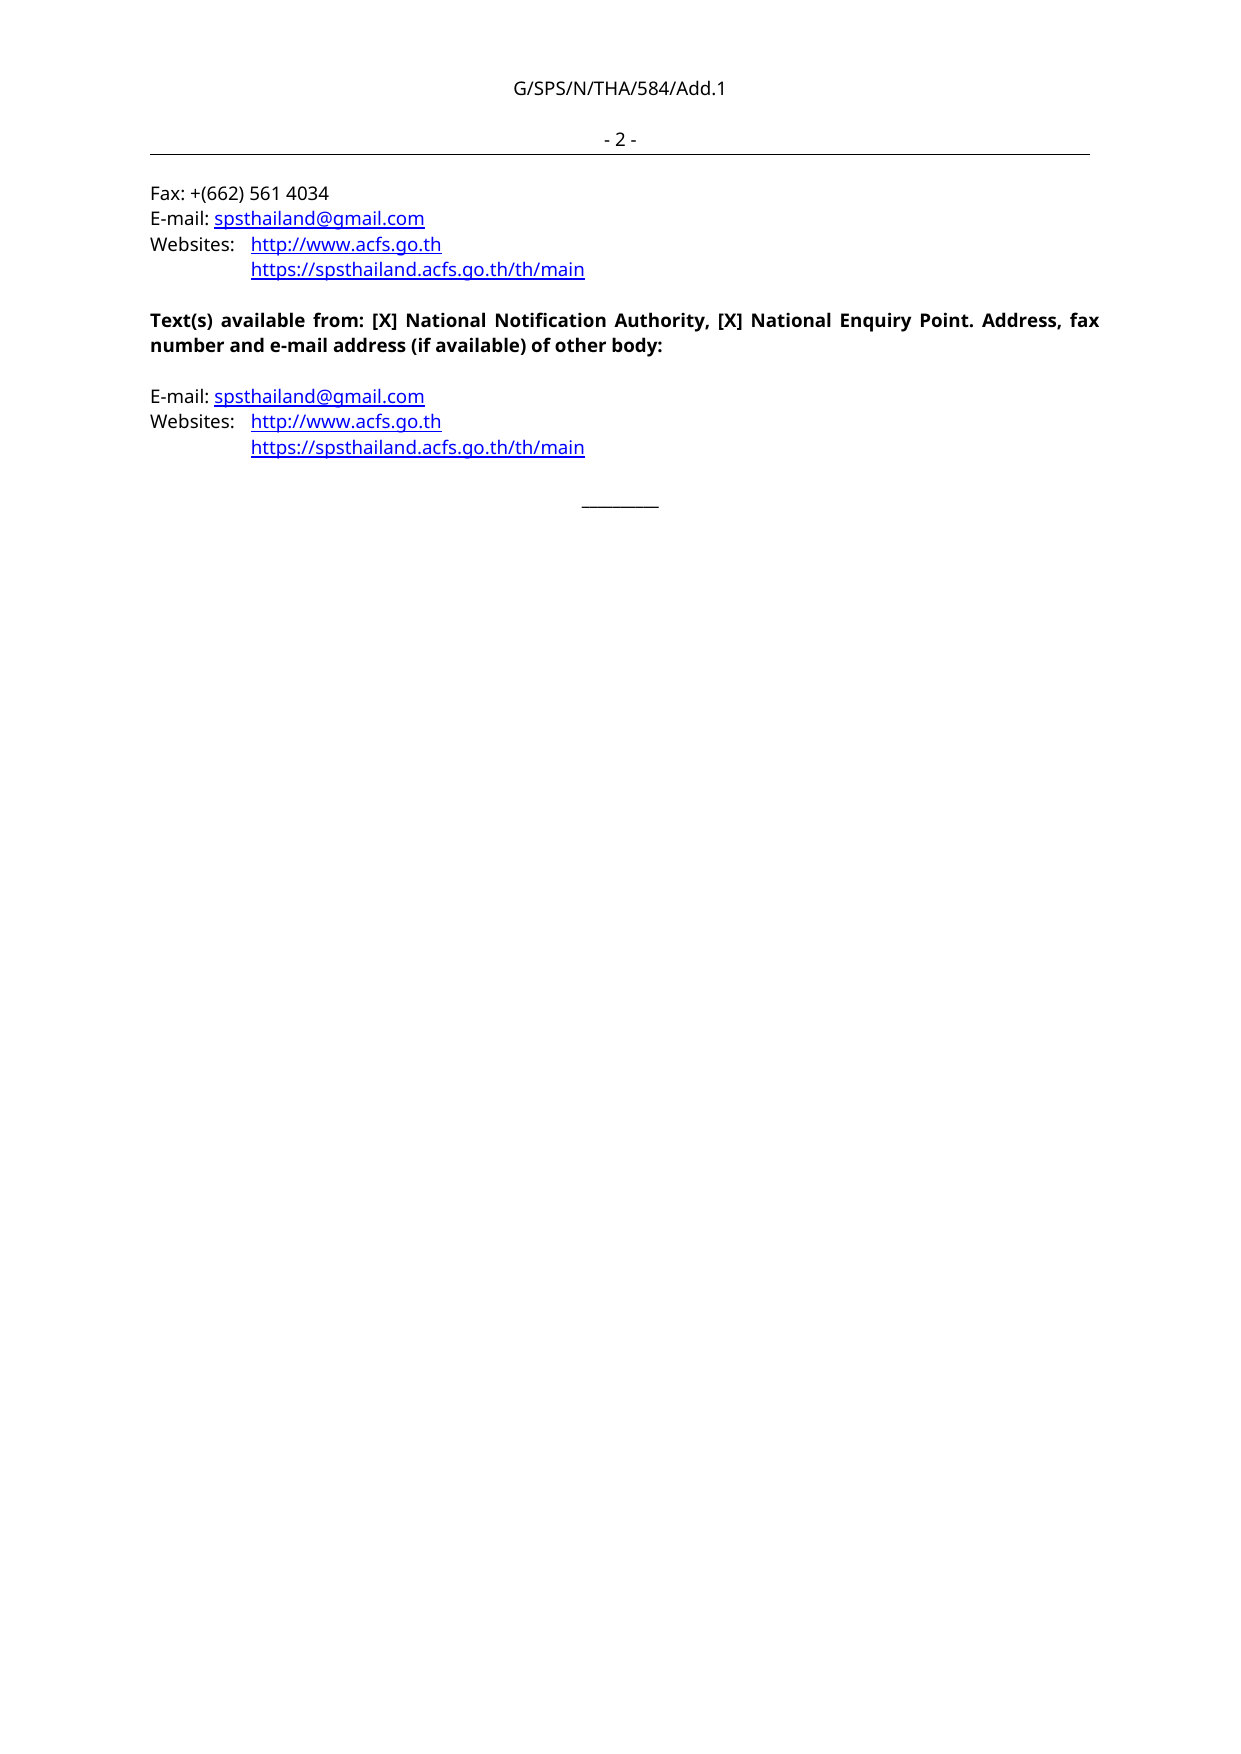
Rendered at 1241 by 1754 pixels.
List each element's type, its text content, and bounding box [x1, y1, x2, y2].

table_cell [150, 180, 1113, 307]
text __________ [150, 485, 1090, 511]
table_cell Text(s) available from: [X] National Notification Authority, [X] National Enquiry Point. Address, fax number and e-mail address (if available) of other body: [150, 307, 1113, 383]
table_cell E-mail: spsthailand@gmail.com Websites: http://www.acfs.go.th https://spsthailand.acfs.go.th/th/main [150, 383, 1113, 460]
